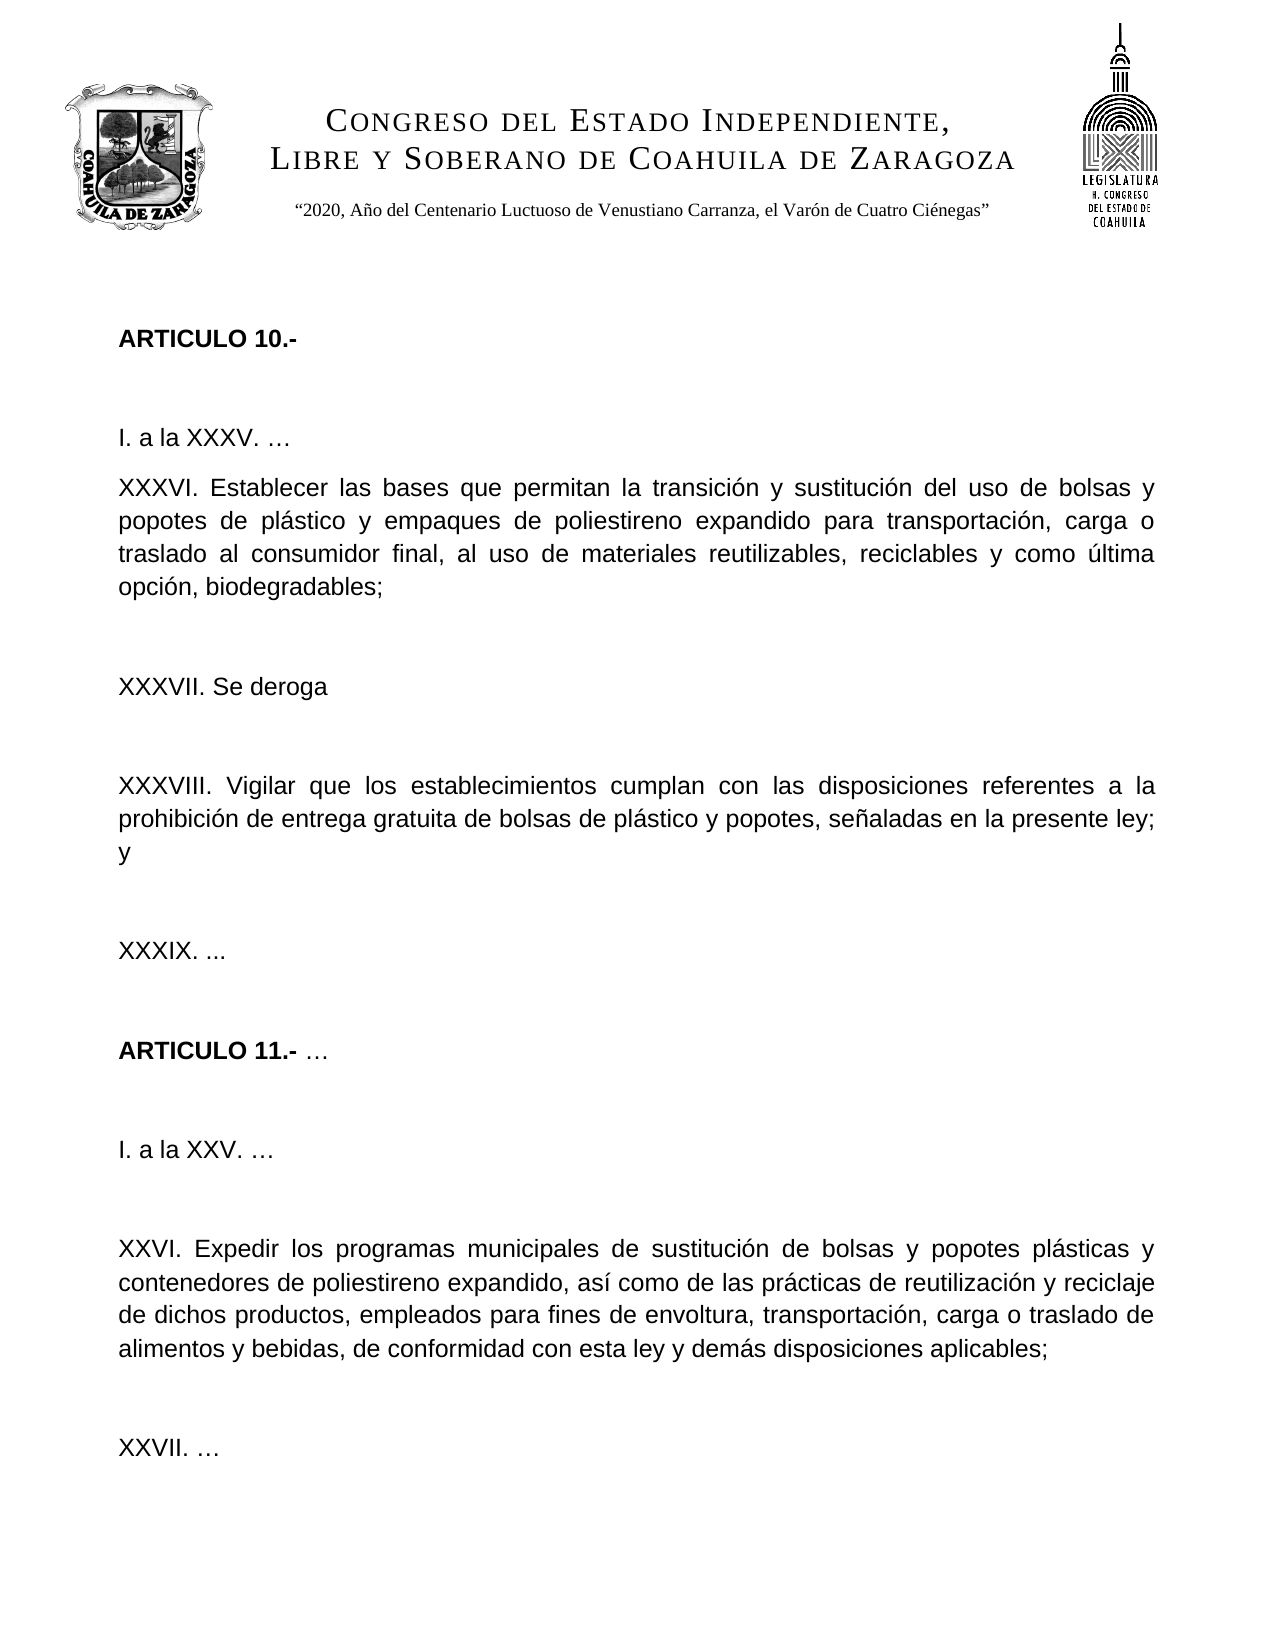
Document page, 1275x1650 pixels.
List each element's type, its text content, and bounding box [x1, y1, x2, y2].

picture [64, 84, 213, 230]
text XXXVIII. Vigilar que los establecimientos cumplan con las disposiciones referentes a la prohibición de entrega gratuita de bolsas de plástico y popotes, señaladas en la presente ley; y [118, 771, 1157, 866]
picture [1083, 23, 1158, 227]
text XXXIX. ... [118, 936, 1157, 965]
text XXVII. … [118, 1433, 1157, 1462]
text XXVI. Expedir los programas municipales de sustitución de bolsas y popotes plásticas y contenedores de poliestireno expandido, así como de las prácticas de reutilización y reciclaje de dichos productos, empleados para fines de envoltura, transportación, carga o traslado de alimentos y bebidas, de conformidad con esta ley y demás disposiciones aplicables; [118, 1234, 1157, 1362]
text ARTICULO 11.- … [118, 1036, 1157, 1064]
text ARTICULO 10.- [118, 324, 1157, 353]
text I. a la XXXV. … [118, 423, 1157, 452]
text XXXVI. Establecer las bases que permitan la transición y sustitución del uso de bolsas y popotes de plástico y empaques de poliestireno expandido para transportación, carga o traslado al consumidor final, al uso de materiales reutilizables, reciclables y como última opción, biodegradables; [118, 473, 1157, 601]
text XXXVII. Se deroga [118, 672, 1157, 700]
text I. a la XXV. … [118, 1135, 1157, 1164]
